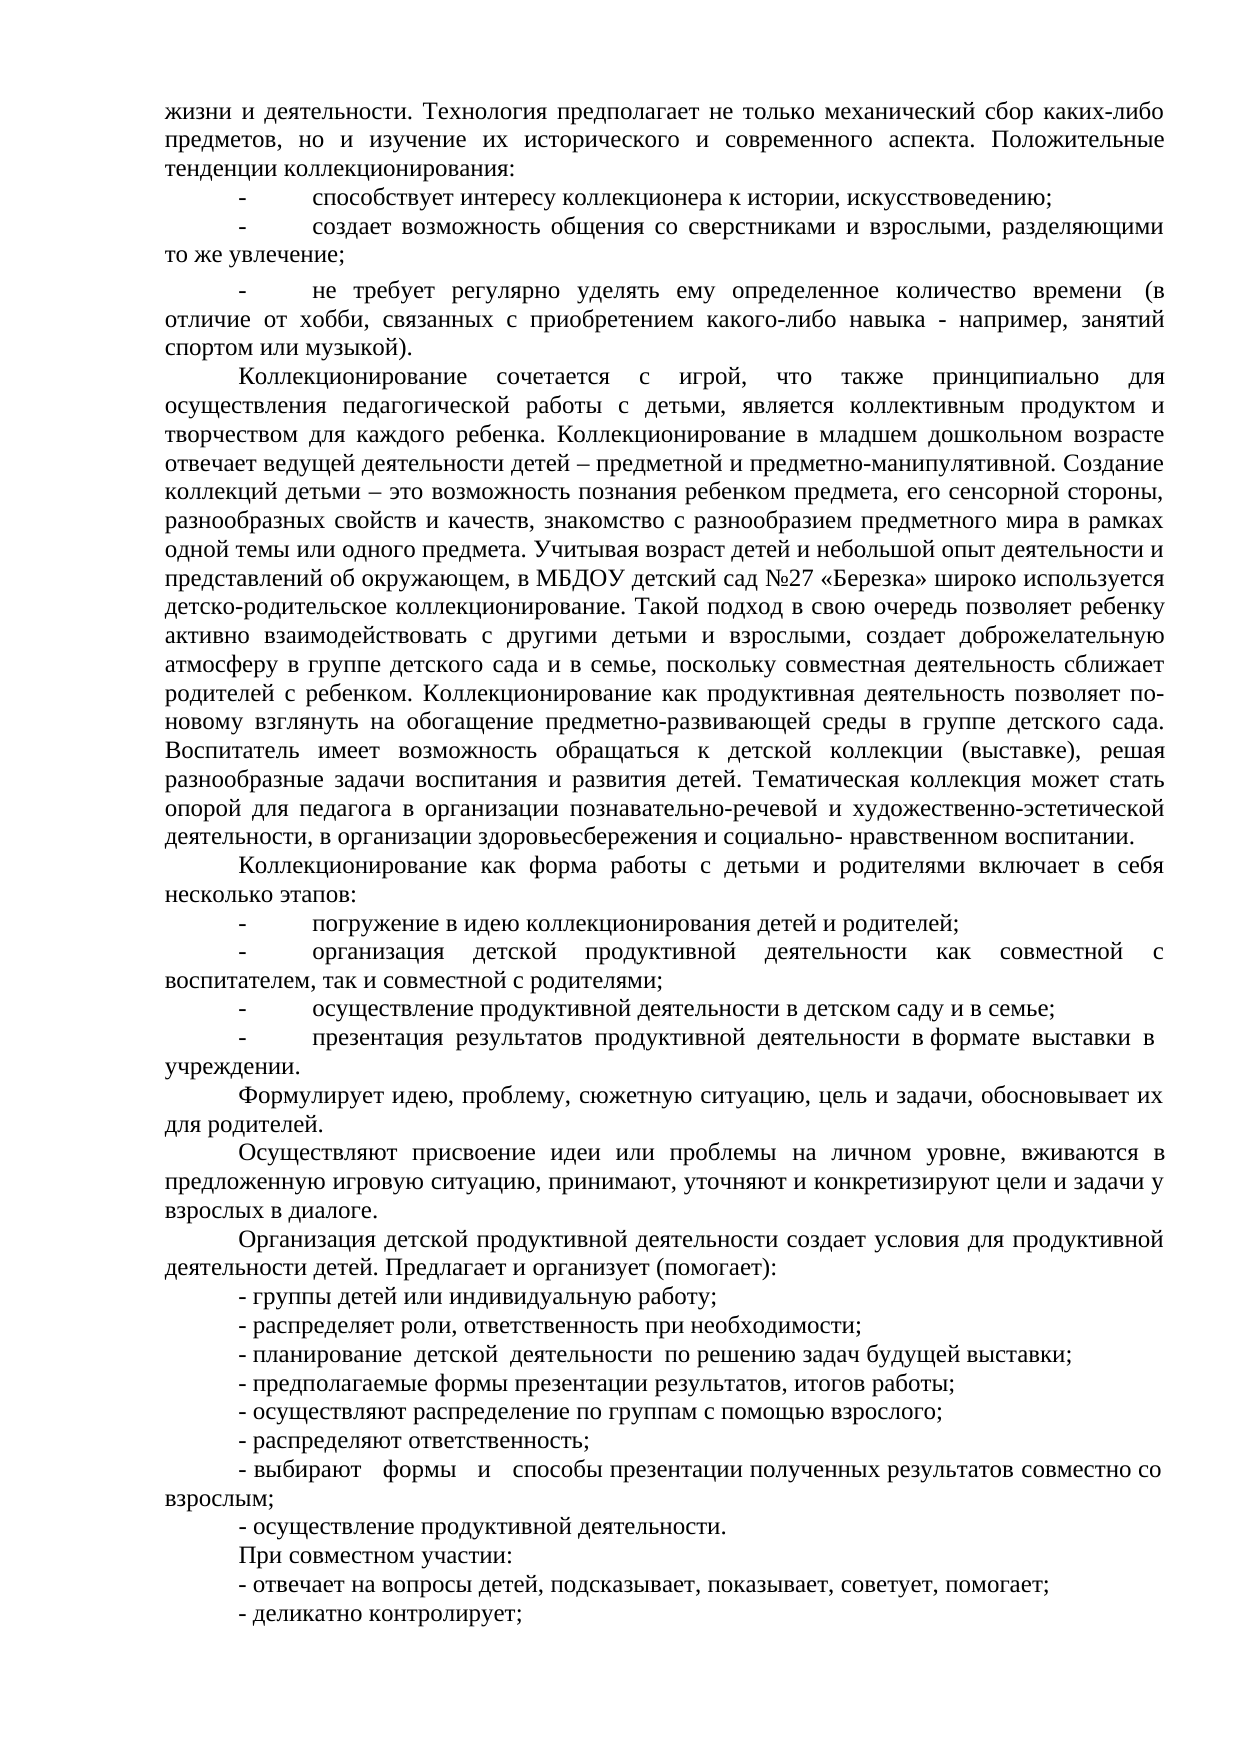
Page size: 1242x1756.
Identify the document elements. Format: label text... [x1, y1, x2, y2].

list создает возможность общения со сверстниками и взрослыми, разделяющими то же увлечение; [164, 211, 1164, 268]
list деликатно контролирует; [238, 1598, 1231, 1626]
list распределяет роли, ответственность при необходимости; [238, 1310, 1231, 1339]
list предполагаемые формы презентации результатов, итогов работы; [238, 1368, 1231, 1396]
list планирование детской деятельности по решению задач будущей выставки; [238, 1339, 1231, 1368]
list презентация результатов продуктивной деятельности в формате выставки в учреждении. [164, 1022, 1164, 1080]
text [164, 96, 1165, 182]
list погружение в идею коллекционирования детей и родителей; [238, 908, 1231, 936]
list осуществление продуктивной деятельности. При совместном участии: [238, 1511, 728, 1569]
text Коллекционирование как форма работы с детьми и родителями включает в себя несколько этапов: [164, 850, 1164, 908]
list способствует интересу коллекционера к истории, искусствоведению; [238, 182, 1231, 211]
text Формулирует идею, проблему, сюжетную ситуацию, цель и задачи, обосновывает их для родителей. [164, 1080, 1164, 1137]
list группы детей или индивидуальную работу; [238, 1281, 1231, 1310]
text Организация детской продуктивной деятельности создает условия для продуктивной деятельности детей. Предлагает и организует (помогает): [164, 1224, 1164, 1281]
list организация детской продуктивной деятельности как совместной с воспитателем, так и совместной с родителями; [164, 936, 1165, 994]
list не требует регулярно уделять ему определенное количество времени (в отличие от хобби, связанных с приобретением какого-либо навыка - например, занятий спортом или музыкой). [164, 275, 1165, 361]
list распределяют ответственность; [238, 1425, 1231, 1454]
list выбирают формы и способы презентации полученных результатов совместно со взрослым; [164, 1454, 1164, 1511]
list осуществляют распределение по группам с помощью взрослого; [238, 1396, 1231, 1425]
list осуществление продуктивной деятельности в детском саду и в семье; [238, 994, 1231, 1022]
list отвечает на вопросы детей, подсказывает, показывает, советует, помогает; [238, 1569, 1231, 1598]
text Коллекционирование сочетается с игрой, что также принципиально для осуществления педагогической работы с детьми, является коллективным продуктом и творчеством для каждого ребенка. Коллекционирование в младшем дошкольном возрасте отвечает ведущей деятельности детей – предметной и предметно-манипулятивной. Создание коллекций детьми – это возможность познания ребенком предмета, его сенсорной стороны, разнообразных свойств и качеств, знакомство с разнообразием предметного мира в рамках одной темы или одного предмета. Учитывая возраст детей и небольшой опыт деятельности и представлений об окружающем, в МБДОУ детский сад №27 «Березка» широко используется детско-родительское коллекционирование. Такой подход в свою очередь позволяет ребенку активно взаимодействовать с другими детьми и взрослыми, создает доброжелательную атмосферу в группе детского сада и в семье, поскольку совместная деятельность сближает родителей с ребенком. Коллекционирование как продуктивная деятельность позволяет по-новому взглянуть на обогащение предметно-развивающей среды в группе детского сада. Воспитатель имеет возможность обращаться к детской коллекции (выставке), решая разнообразные задачи воспитания и развития детей. Тематическая коллекция может стать опорой для педагога в организации познавательно-речевой и художественно-эстетической деятельности, в организации здоровьесбережения и социально- нравственном воспитании. [164, 361, 1165, 850]
text Осуществляют присвоение идеи или проблемы на личном уровне, вживаются в предложенную игровую ситуацию, принимают, уточняют и конкретизируют цели и задачи у взрослых в диалоге. [164, 1137, 1165, 1224]
